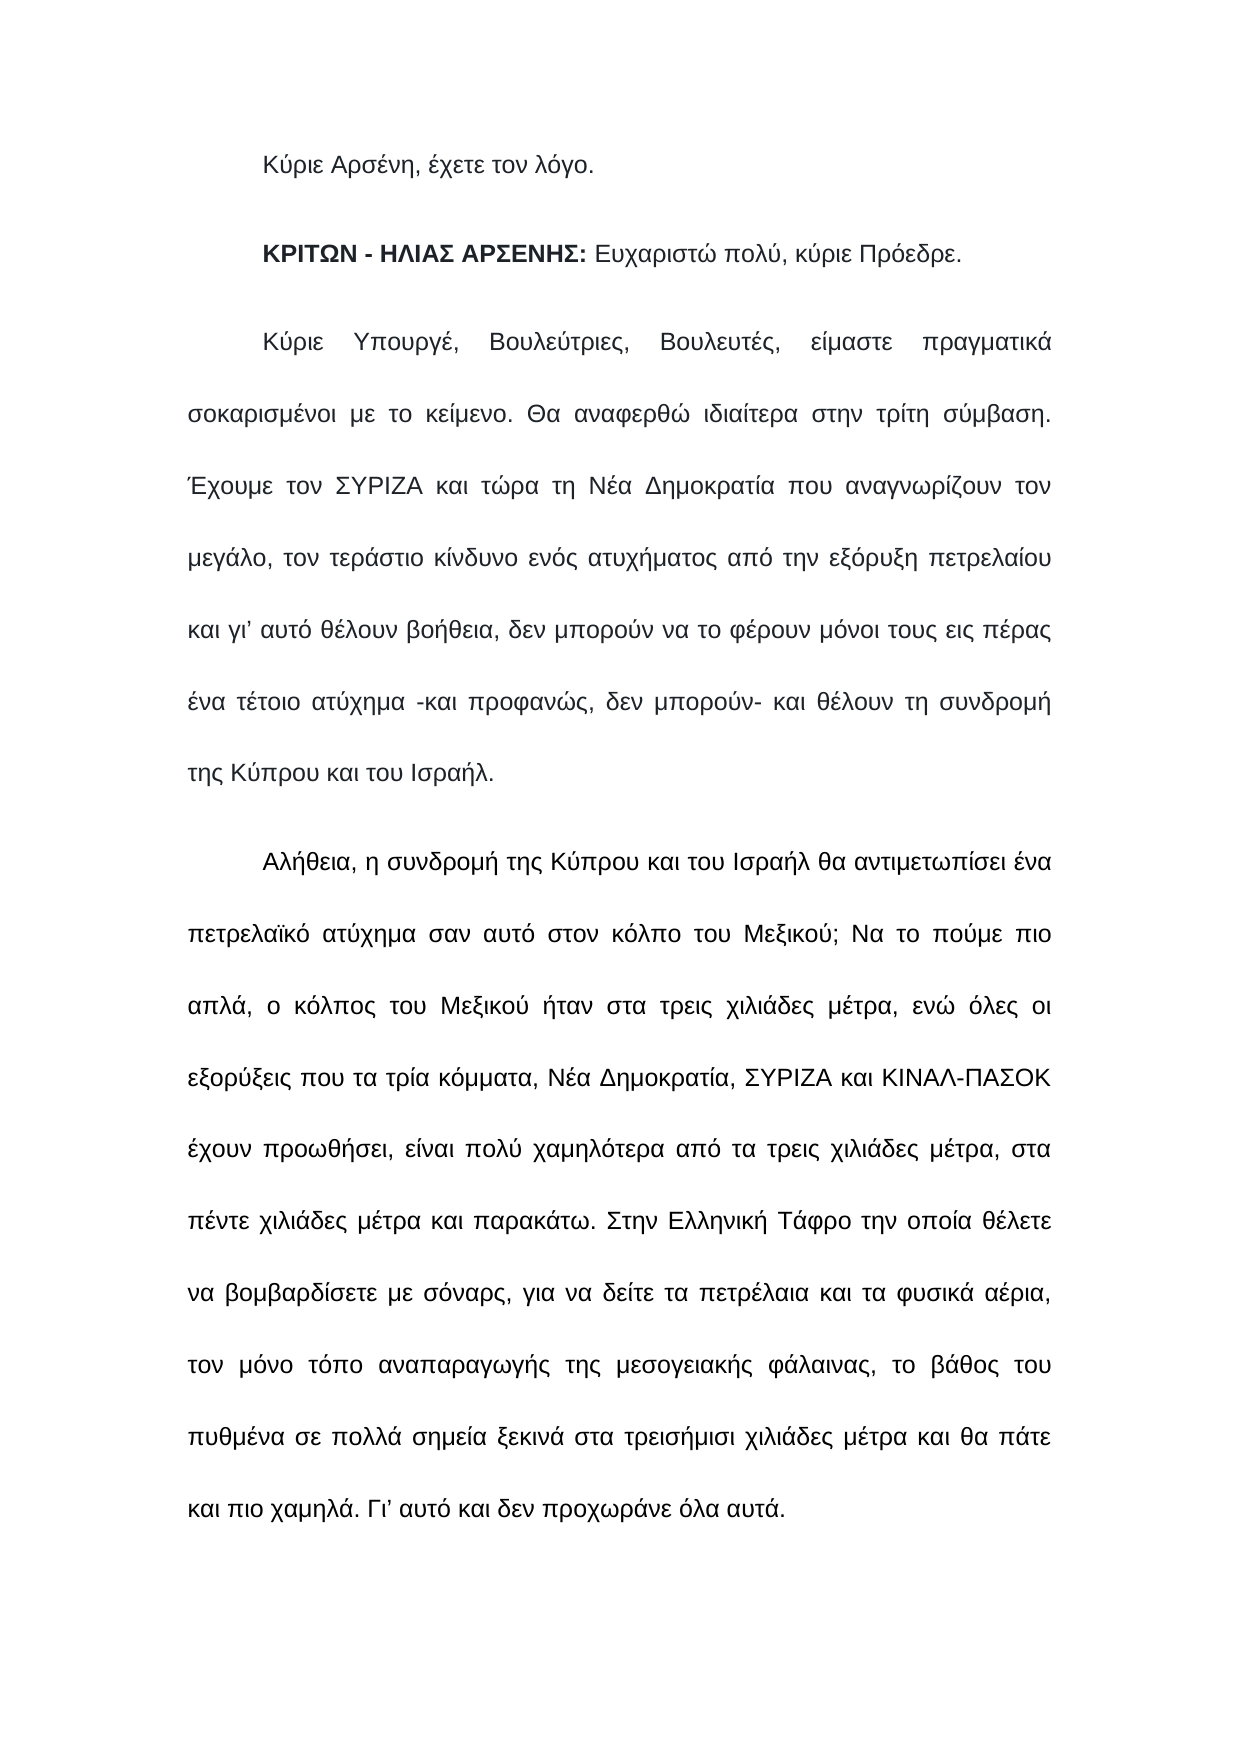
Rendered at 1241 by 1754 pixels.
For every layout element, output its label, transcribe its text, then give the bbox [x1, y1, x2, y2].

text ΚΡΙΤΩΝ - ΗΛΙΑΣ ΑΡΣΕΝΗΣ: Ευχαριστώ πολύ, κύριε Πρόεδρε. [187, 238, 1053, 267]
text Κύριε Υπουργέ, Βουλεύτριες, Βουλευτές, είμαστε πραγματικά σοκαρισμένοι με το κείμενο. Θα αναφερθώ ιδιαίτερα στην τρίτη σύμβαση. Έχουμε τον ΣΥΡΙΖΑ και τώρα τη Νέα Δημοκρατία που αναγνωρίζουν τον μεγάλο, τον τεράστιο κίνδυνο ενός ατυχήματος από την εξόρυξη πετρελαίου και γι’ αυτό θέλουν βοήθεια, δεν μπορούν να το φέρουν μόνοι τους εις πέρας ένα τέτοιο ατύχημα -και προφανώς, δεν μπορούν- και θέλουν τη συνδρομή της Κύπρου και του Ισραήλ. [187, 327, 1053, 787]
text Κύριε Αρσένη, έχετε τον λόγο. [187, 150, 1053, 179]
text Αλήθεια, η συνδρομή της Κύπρου και του Ισραήλ θα αντιμετωπίσει ένα πετρελαϊκό ατύχημα σαν αυτό στον κόλπο του Μεξικού; Να το πούμε πιο απλά, ο κόλπος του Μεξικού ήταν στα τρεις χιλιάδες μέτρα, ενώ όλες οι εξορύξεις που τα τρία κόμματα, Νέα Δημοκρατία, ΣΥΡΙΖΑ και ΚΙΝΑΛ-ΠΑΣΟΚ έχουν προωθήσει, είναι πολύ χαμηλότερα από τα τρεις χιλιάδες μέτρα, στα πέντε χιλιάδες μέτρα και παρακάτω. Στην Ελληνική Τάφρο την οποία θέλετε να βομβαρδίσετε με σόναρς, για να δείτε τα πετρέλαια και τα φυσικά αέρια, τον μόνο τόπο αναπαραγωγής της μεσογειακής φάλαινας, το βάθος του πυθμένα σε πολλά σημεία ξεκινά στα τρεισήμισι χιλιάδες μέτρα και θα πάτε και πιο χαμηλά. Γι’ αυτό και δεν προχωράνε όλα αυτά. [187, 847, 1053, 1522]
